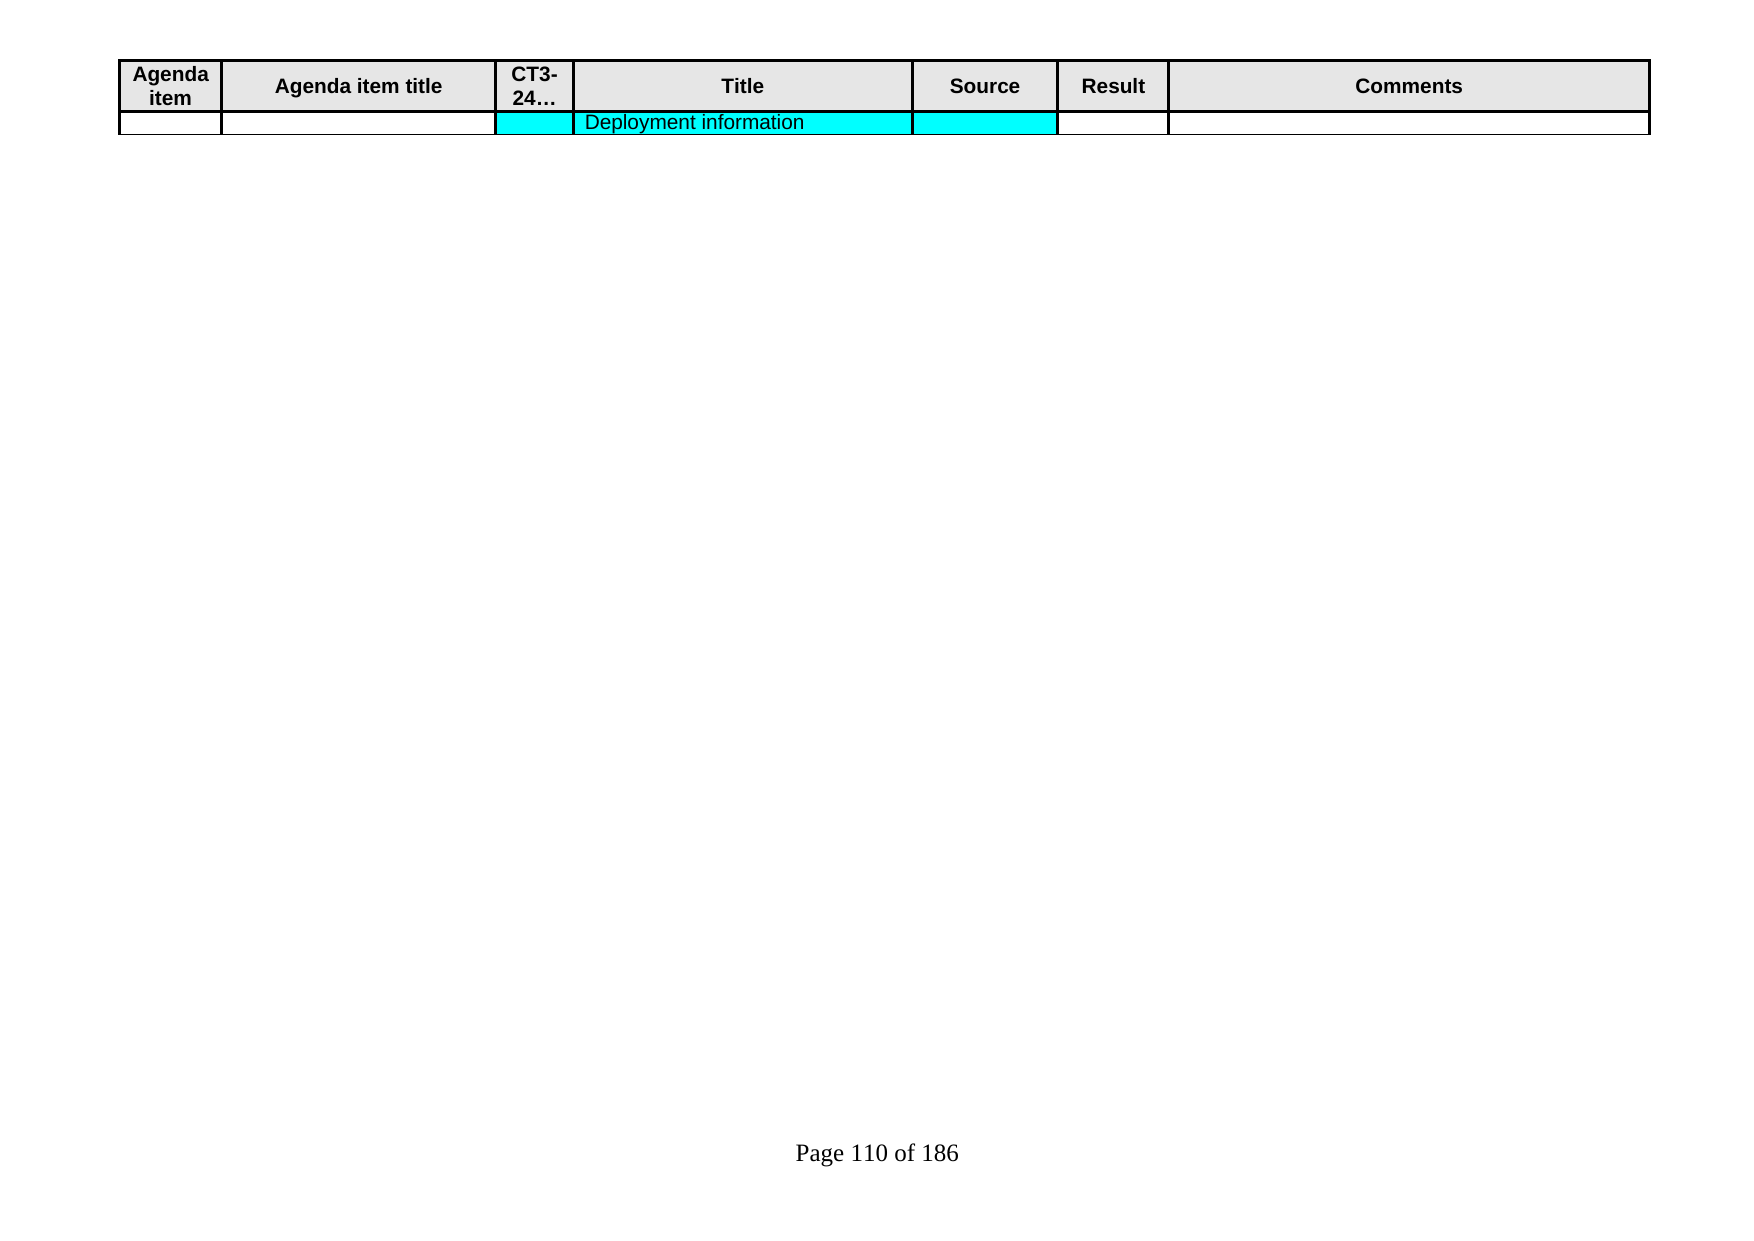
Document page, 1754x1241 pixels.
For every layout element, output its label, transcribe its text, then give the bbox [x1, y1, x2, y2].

table_header Result [1059, 62, 1167, 110]
table_header Agenda item title [223, 62, 494, 110]
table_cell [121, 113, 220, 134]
table_header Comments [1170, 62, 1648, 110]
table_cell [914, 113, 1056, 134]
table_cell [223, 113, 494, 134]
table_header Agenda item [121, 62, 220, 110]
table_header CT3-24… [497, 62, 572, 110]
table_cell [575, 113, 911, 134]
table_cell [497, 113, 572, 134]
table_header Title [575, 62, 911, 110]
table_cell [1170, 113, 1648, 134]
table_header Source [914, 62, 1056, 110]
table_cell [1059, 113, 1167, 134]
